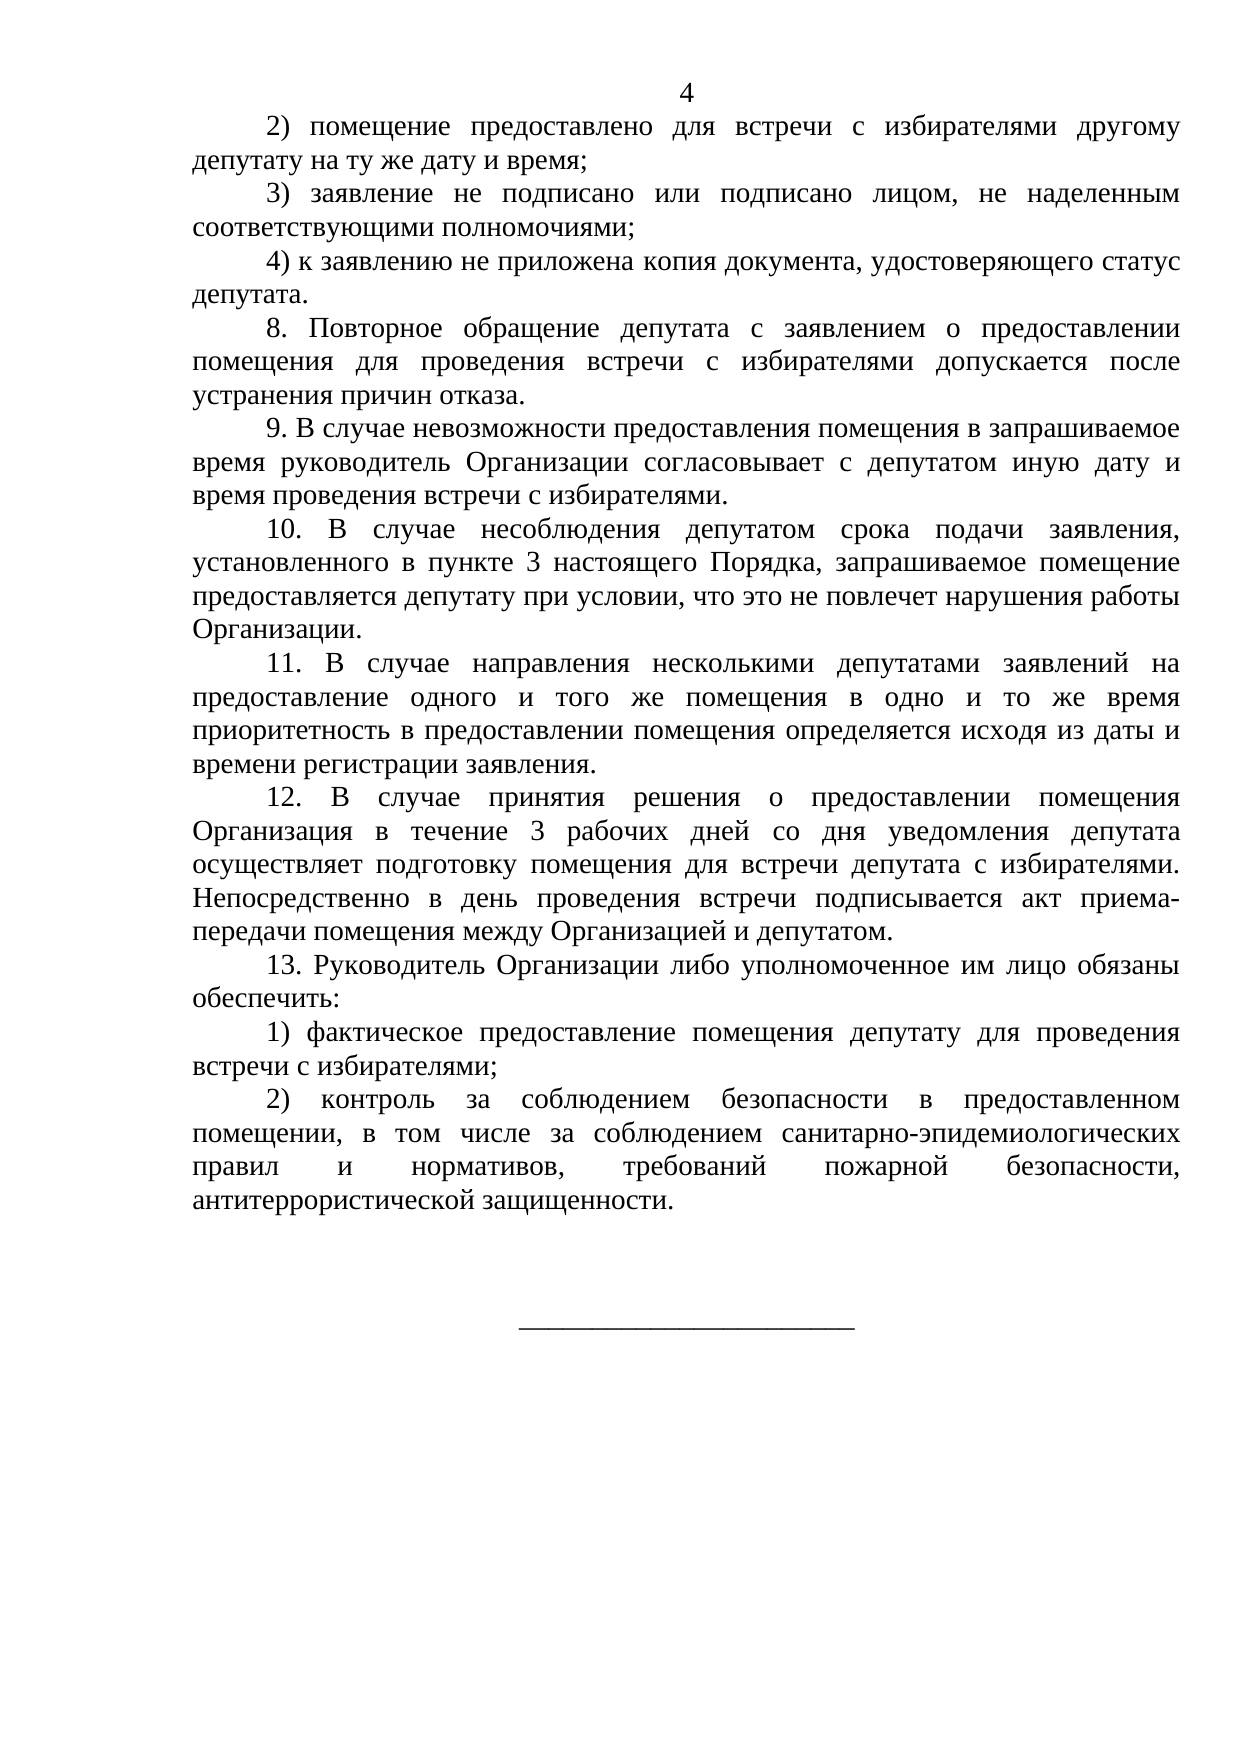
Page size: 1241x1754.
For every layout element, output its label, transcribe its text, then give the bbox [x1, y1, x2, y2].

text 2) контроль за соблюдением безопасности в предоставленном помещении, в том числе за соблюдением санитарно-эпидемиологических правил и нормативов, требований пожарной безопасности, антитеррористической защищенности. [192, 1081, 1181, 1215]
text 1) фактическое предоставление помещения депутату для проведения встречи с избирателями; [192, 1014, 1181, 1081]
text 4) к заявлению не приложена копия документа, удостоверяющего статус депутата. [192, 243, 1181, 310]
text 8. Повторное обращение депутата с заявлением о предоставлении помещения для проведения встречи с избирателями допускается после устранения причин отказа. [192, 310, 1181, 410]
text 2) помещение предоставлено для встречи с избирателями другому депутату на ту же дату и время; [192, 108, 1181, 176]
text 11. В случае направления несколькими депутатами заявлений на предоставление одного и того же помещения в одно и то же время приоритетность в предоставлении помещения определяется исходя из даты и времени регистрации заявления. [192, 645, 1181, 779]
text 3) заявление не подписано или подписано лицом, не наделенным соответствующими полномочиями; [192, 176, 1181, 243]
text 13. Руководитель Организации либо уполномоченное им лицо обязаны обеспечить: [192, 947, 1181, 1014]
text 12. В случае принятия решения о предоставлении помещения Организация в течение 3 рабочих дней со дня уведомления депутата осуществляет подготовку помещения для встречи депутата с избирателями. Непосредственно в день проведения встречи подписывается акт приема-передачи помещения между Организацией и депутатом. [192, 779, 1181, 947]
text 10. В случае несоблюдения депутатом срока подачи заявления, установленного в пункте 3 настоящего Порядка, запрашиваемое помещение предоставляется депутату при условии, что это не повлечет нарушения работы Организации. [192, 511, 1181, 645]
text 9. В случае невозможности предоставления помещения в запрашиваемое время руководитель Организации согласовывает с депутатом иную дату и время проведения встречи с избирателями. [192, 410, 1181, 511]
text _______________________ [192, 1299, 1181, 1333]
